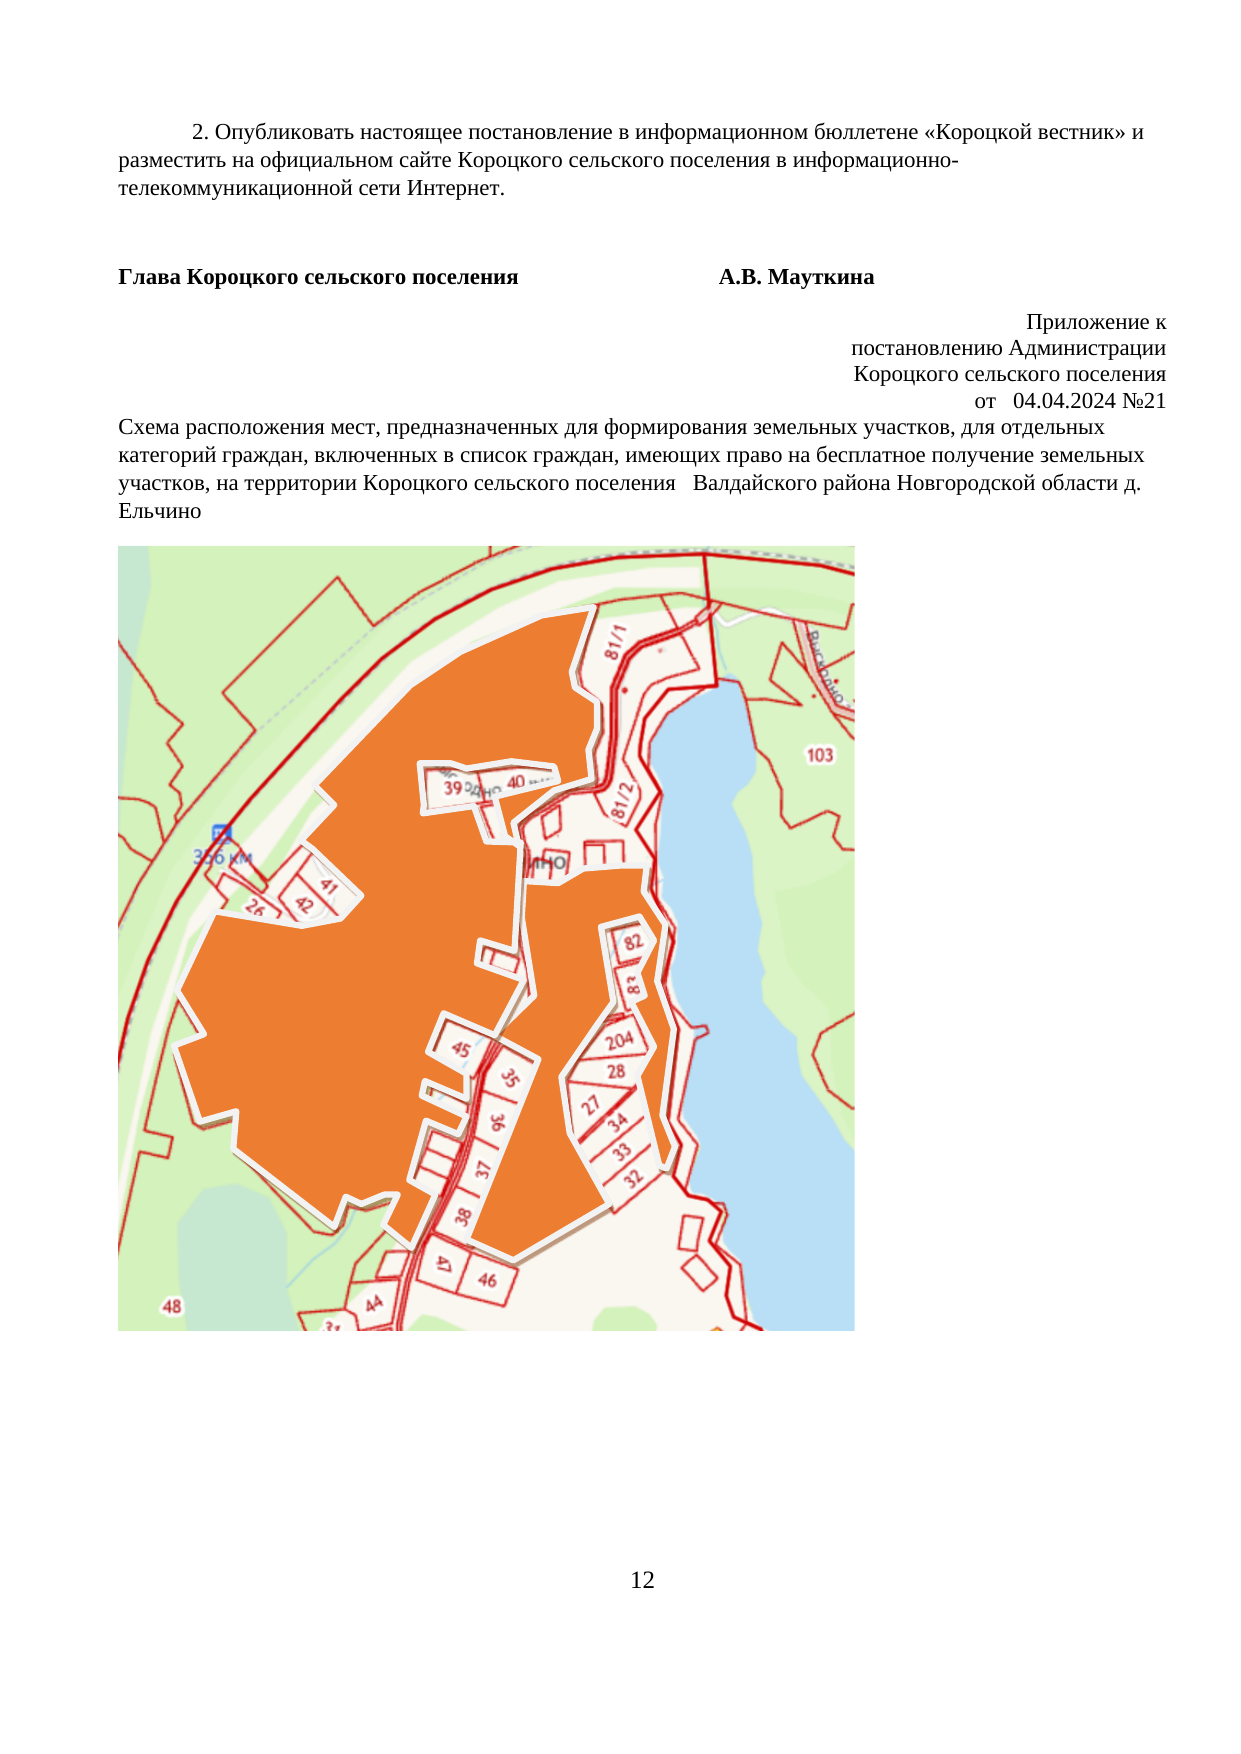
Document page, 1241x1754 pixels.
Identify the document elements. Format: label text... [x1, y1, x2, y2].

text Короцкого сельского поселения [118, 360, 1167, 387]
text Приложение к [118, 308, 1167, 334]
text 2. Опубликовать настоящее постановление в информационном бюллетене «Короцкой вестник» и разместить на официальном сайте Короцкого сельского поселения в информационно-телекоммуникационной сети Интернет. [118, 118, 1167, 200]
text Глава Короцкого сельского поселения А.В. Мауткина [118, 263, 1167, 289]
picture [118, 541, 855, 1331]
text постановлению Администрации [118, 334, 1167, 360]
text от 04.04.2024 №21 [118, 387, 1167, 413]
text Схема расположения мест, предназначенных для формирования земельных участков, для отдельных категорий граждан, включенных в список граждан, имеющих право на бесплатное получение земельных участков, на территории Короцкого сельского поселения Валдайского района Новгородской области д. Ельчино [118, 413, 1167, 523]
